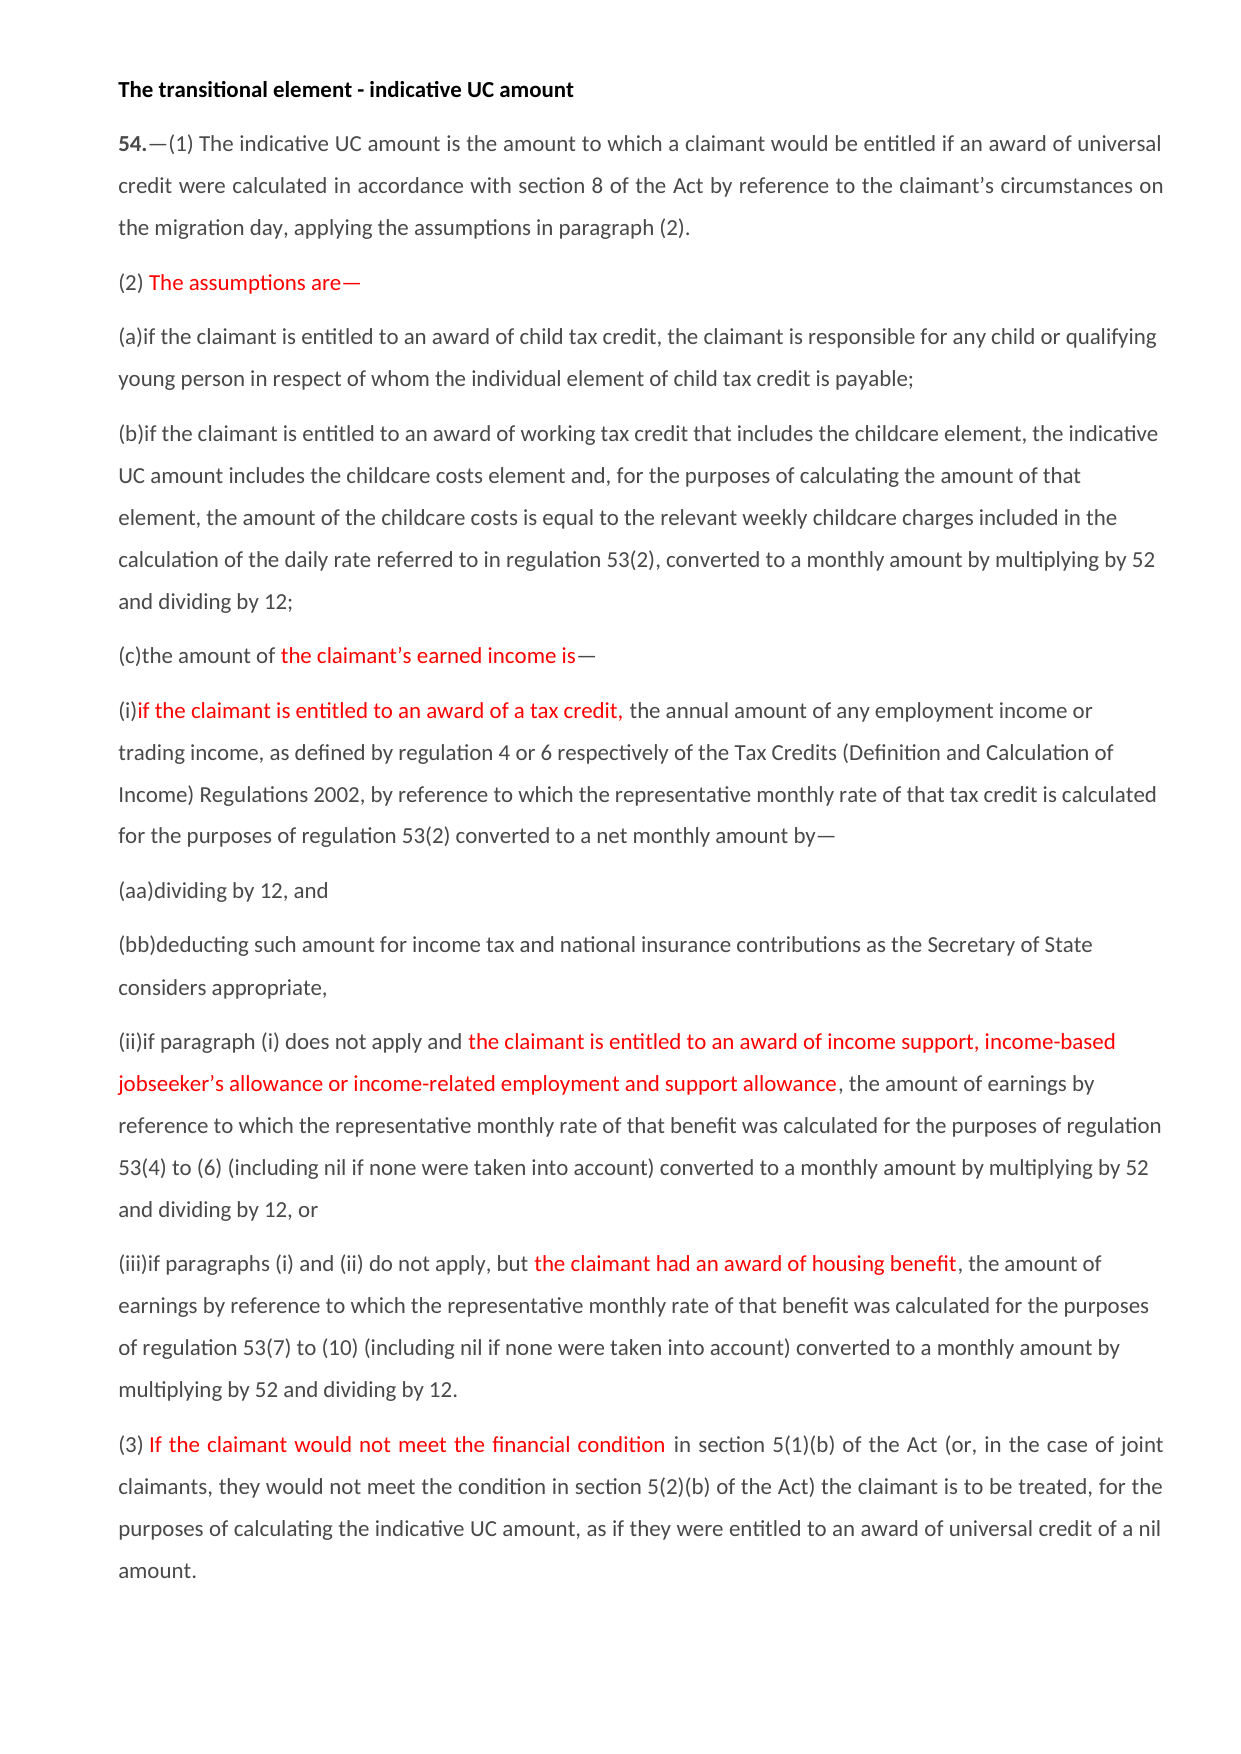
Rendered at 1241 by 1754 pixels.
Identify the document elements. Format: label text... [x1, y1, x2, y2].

text (aa)dividing by 12, and [118, 876, 1165, 904]
text The transitional element - indicative UC amount [118, 75, 1165, 103]
text (i)if the claimant is entitled to an award of a tax credit, the annual amount of any employment income or trading income, as defined by regulation 4 or 6 respectively of the Tax Credits (Definition and Calculation of Income) Regulations 2002, by reference to which the representative monthly rate of that tax credit is calculated for the purposes of regulation 53(2) converted to a net monthly amount by— [118, 696, 1165, 850]
text (3) If the claimant would not meet the financial condition in section 5(1)(b) of the Act (or, in the case of joint claimants, they would not meet the condition in section 5(2)(b) of the Act) the claimant is to be treated, for the purposes of calculating the indicative UC amount, as if they were entitled to an award of universal credit of a nil amount. [118, 1430, 1165, 1584]
text (iii)if paragraphs (i) and (ii) do not apply, but the claimant had an award of housing benefit, the amount of earnings by reference to which the representative monthly rate of that benefit was calculated for the purposes of regulation 53(7) to (10) (including nil if none were taken into account) converted to a monthly amount by multiplying by 52 and dividing by 12. [118, 1249, 1165, 1403]
text (ii)if paragraph (i) does not apply and the claimant is entitled to an award of income support, income-based jobseeker’s allowance or income-related employment and support allowance, the amount of earnings by reference to which the representative monthly rate of that benefit was calculated for the purposes of regulation 53(4) to (6) (including nil if none were taken into account) converted to a monthly amount by multiplying by 52 and dividing by 12, or [118, 1027, 1165, 1223]
text (2) The assumptions are— [118, 268, 1165, 296]
text (bb)deducting such amount for income tax and national insurance contributions as the Secretary of State considers appropriate, [118, 931, 1165, 1001]
text 54.—(1) The indicative UC amount is the amount to which a claimant would be entitled if an award of universal credit were calculated in accordance with section 8 of the Act by reference to the claimant’s circumstances on the migration day, applying the assumptions in paragraph (2). [118, 129, 1165, 241]
text (b)if the claimant is entitled to an award of working tax credit that includes the childcare element, the indicative UC amount includes the childcare costs element and, for the purposes of calculating the amount of that element, the amount of the childcare costs is equal to the relevant weekly childcare charges included in the calculation of the daily rate referred to in regulation 53(2), converted to a monthly amount by multiplying by 52 and dividing by 12; [118, 419, 1165, 615]
text (c)the amount of the claimant’s earned income is— [118, 641, 1165, 669]
text (a)if the claimant is entitled to an award of child tax credit, the claimant is responsible for any child or qualifying young person in respect of whom the individual element of child tax credit is payable; [118, 322, 1165, 392]
